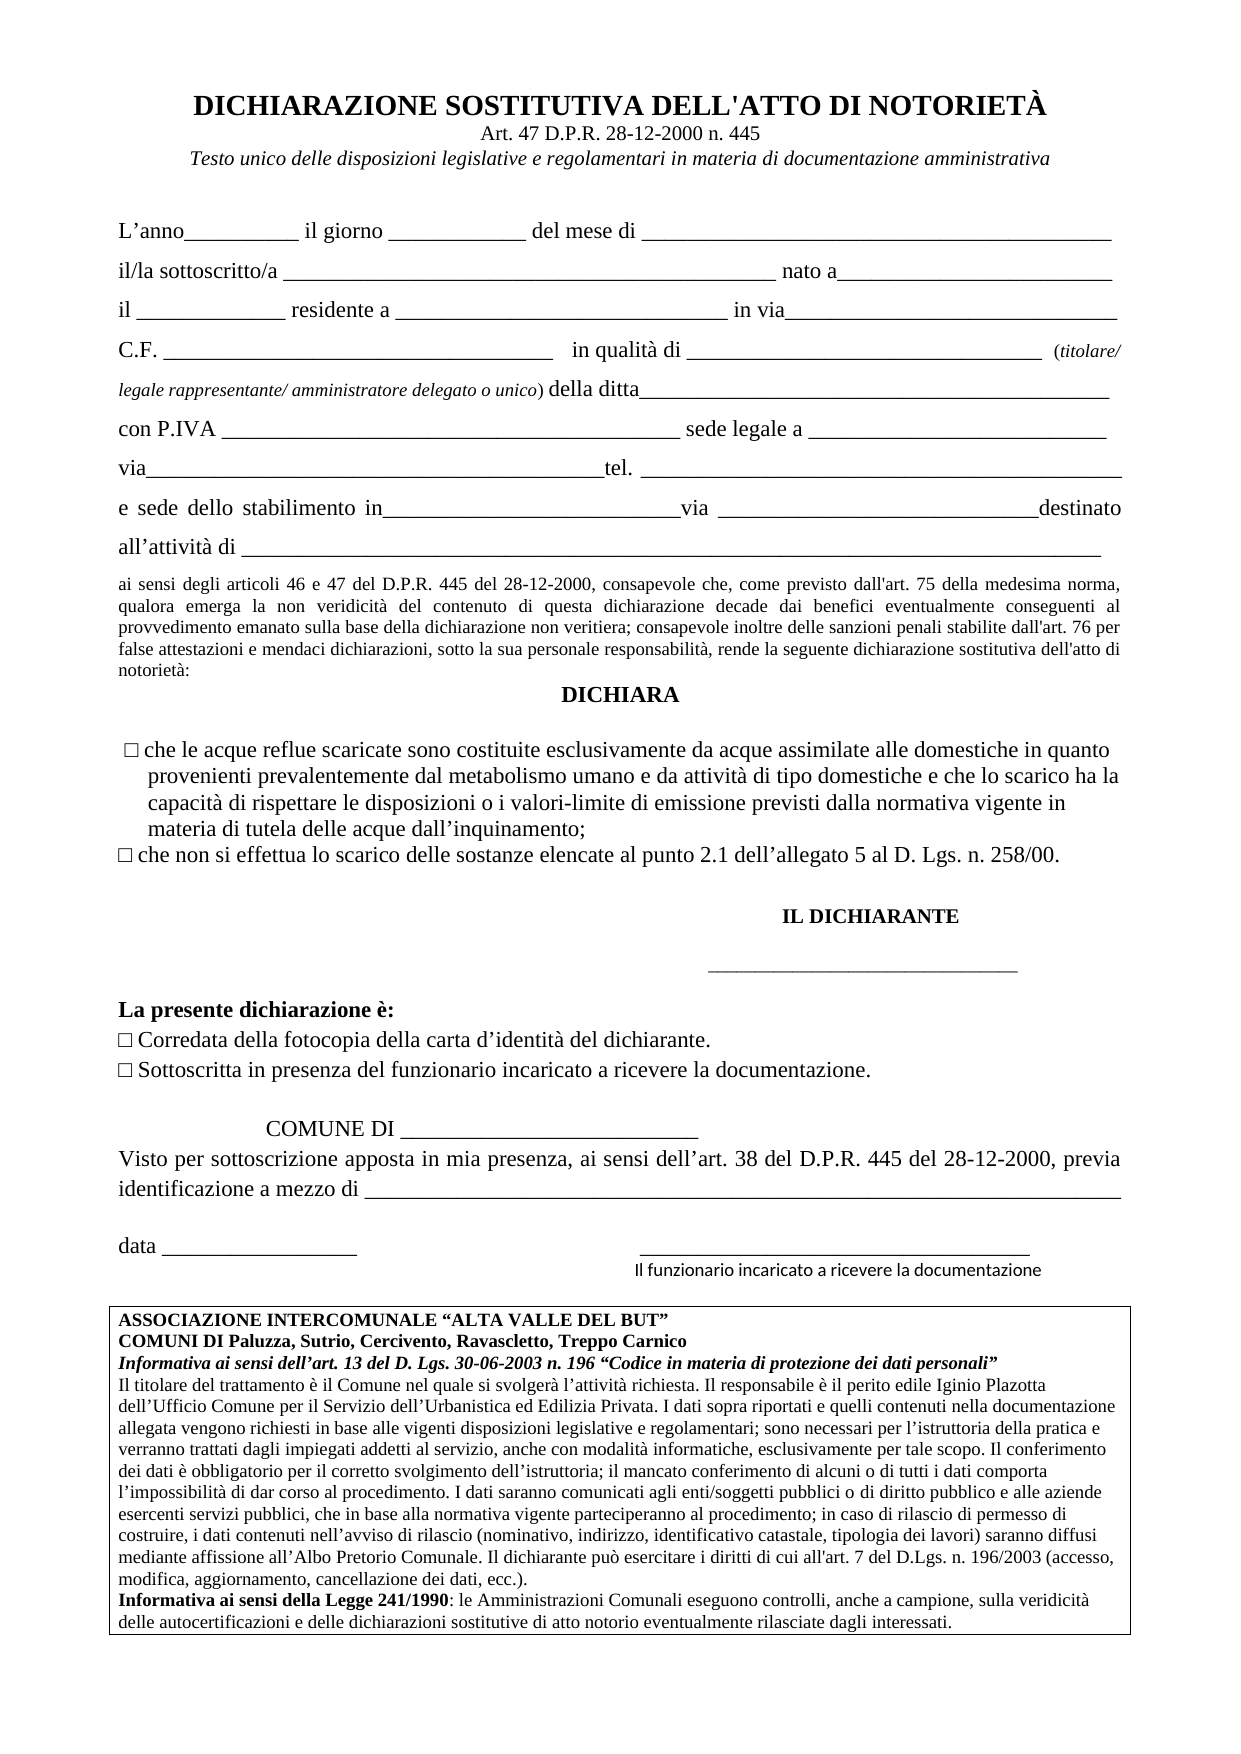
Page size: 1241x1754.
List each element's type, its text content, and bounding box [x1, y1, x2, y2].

text con P.IVA ________________________________________ sede legale a __________________________ [118, 415, 1122, 441]
text IL DICHIARANTE [708, 904, 1122, 928]
text ASSOCIAZIONE INTERCOMUNALE “ALTA VALLE DEL BUT” [110, 1307, 1130, 1330]
text DICHIARAZIONE SOSTITUTIVA DELL'ATTO DI NOTORIETÀ [118, 88, 1122, 121]
text □ Sottoscritta in presenza del funzionario incaricato a ricevere la documentazione. [118, 1056, 1122, 1082]
text il/la sottoscritto/a ___________________________________________ nato a________________________ [118, 257, 1122, 283]
text COMUNI DI Paluzza, Sutrio, Cercivento, Ravascletto, Treppo Carnico [118, 1330, 1122, 1352]
text Il titolare del trattamento è il Comune nel quale si svolgerà l’attività richiesta. Il responsabile è il perito edile Iginio Plazotta dell’Ufficio Comune per il Servizio dell’Urbanistica ed Edilizia Privata. I dati sopra riportati e quelli contenuti nella documentazione allegata vengono richiesti in base alle vigenti disposizioni legislative e regolamentari; sono necessari per l’istruttoria della pratica e verranno trattati dagli impiegati addetti al servizio, anche con modalità informatiche, esclusivamente per tale scopo. Il conferimento dei dati è obbligatorio per il corretto svolgimento dell’istruttoria; il mancato conferimento di alcuni o di tutti i dati comporta l’impossibilità di dar corso al procedimento. I dati saranno comunicati agli enti/soggetti pubblici o di diritto pubblico e alle aziende esercenti servizi pubblici, che in base alla normativa vigente parteciperanno al procedimento; in caso di rilascio di permesso di costruire, i dati contenuti nell’avviso di rilascio (nominativo, indirizzo, identificativo catastale, tipologia dei lavori) saranno diffusi mediante affissione all’Albo Pretorio Comunale. Il dichiarante può esercitare i diritti di cui all'art. 7 del D.Lgs. n. 196/2003 (accesso, modifica, aggiornamento, cancellazione dei dati, ecc.). [118, 1373, 1122, 1586]
text □ che non si effettua lo scarico delle sostanze elencate al punto 2.1 dell’allegato 5 al D. Lgs. n. 258/00. [118, 841, 1122, 868]
text Testo unico delle disposizioni legislative e regolamentari in materia di documentazione amministrativa [118, 145, 1122, 169]
text il _____________ residente a _____________________________ in via_____________________________ [118, 297, 1122, 323]
text Informativa ai sensi della Legge 241/1990: le Amministrazioni Comunali eseguono controlli, anche a campione, sulla veridicità delle autocertificazioni e delle dichiarazioni sostitutive di atto notorio eventualmente rilasciate dagli interessati. [110, 1586, 1130, 1634]
text data _________________ __________________________________ [118, 1232, 1122, 1258]
text Art. 47 D.P.R. 28-12-2000 n. 445 [118, 121, 1122, 145]
text Il funzionario incaricato a ricevere la documentazione [634, 1258, 1122, 1281]
text _________________________________ [634, 953, 1122, 974]
text C.F. __________________________________ in qualità di _______________________________ (titolare/ legale rappresentante/ amministratore delegato o unico) della ditta_________________________________________ [118, 336, 1122, 402]
text COMUNE DI __________________________ [192, 1115, 1122, 1141]
text L’anno__________ il giorno ____________ del mese di _________________________________________ [118, 218, 1122, 244]
text □ che le acque reflue scaricate sono costituite esclusivamente da acque assimilate alle domestiche in quanto provenienti prevalentemente dal metabolismo umano e da attività di tipo domestiche e che lo scarico ha la capacità di rispettare le disposizioni o i valori-limite di emissione previsti dalla normativa vigente in materia di tutela delle acque dall’inquinamento; [118, 736, 1122, 841]
text ai sensi degli articoli 46 e 47 del D.P.R. 445 del 28-12-2000, consapevole che, come previsto dall'art. 75 della medesima norma, qualora emerga la non veridicità del contenuto di questa dichiarazione decade dai benefici eventualmente conseguenti al provvedimento emanato sulla base della dichiarazione non veritiera; consapevole inoltre delle sanzioni penali stabilite dall'art. 76 per false attestazioni e mendaci dichiarazioni, sotto la sua personale responsabilità, rende la seguente dichiarazione sostitutiva dell'atto di notorietà: [118, 573, 1122, 681]
text via________________________________________tel. __________________________________________ e sede dello stabilimento in__________________________via ____________________________destinato all’attività di ___________________________________________________________________________ [118, 454, 1122, 560]
text Informativa ai sensi dell’art. 13 del D. Lgs. 30-06-2003 n. 196 “Codice in materia di protezione dei dati personali” [118, 1352, 1122, 1373]
text □ Corredata della fotocopia della carta d’identità del dichiarante. [118, 1026, 1122, 1052]
text DICHIARA [118, 681, 1122, 707]
text Visto per sottoscrizione apposta in mia presenza, ai sensi dell’art. 38 del D.P.R. 445 del 28-12-2000, previa identificazione a mezzo di __________________________________________________________________ [118, 1145, 1122, 1202]
text La presente dichiarazione è: [118, 996, 1122, 1022]
